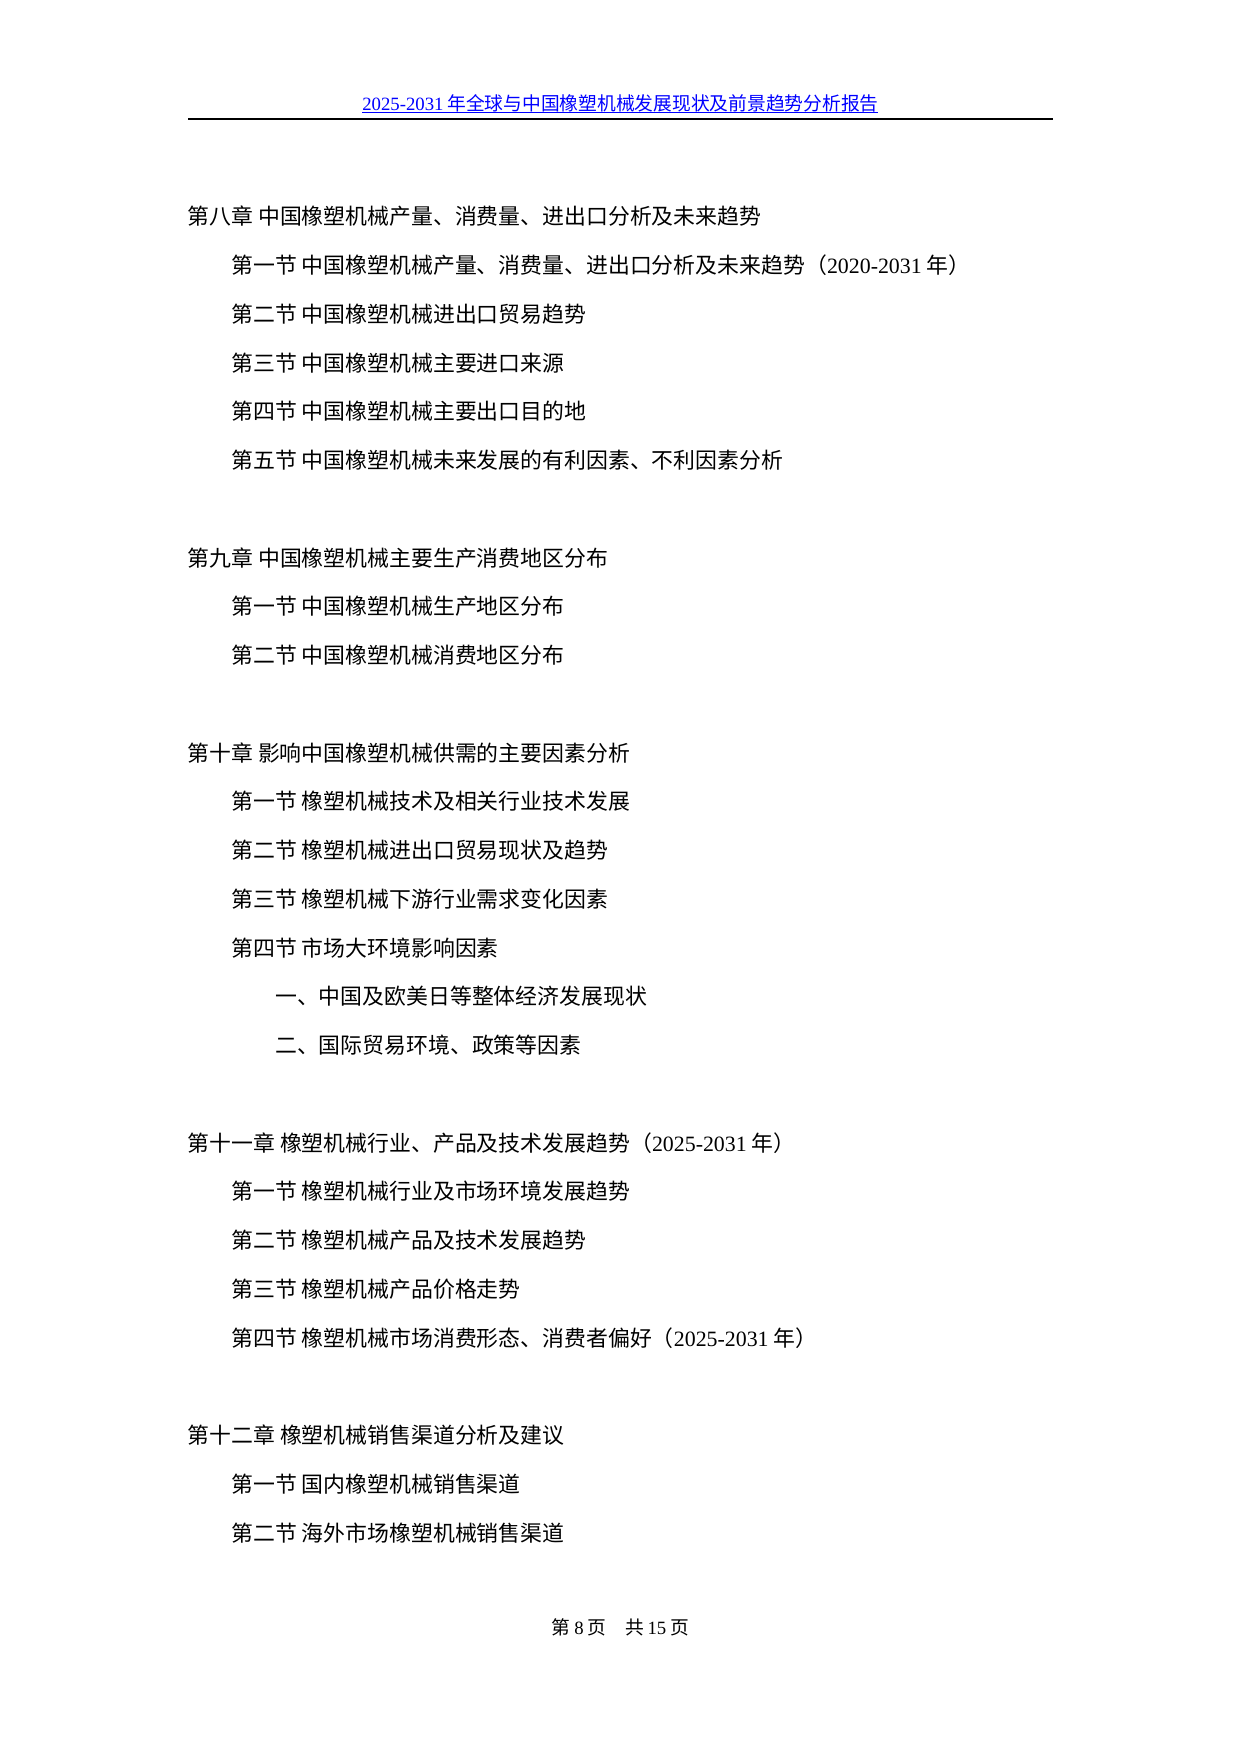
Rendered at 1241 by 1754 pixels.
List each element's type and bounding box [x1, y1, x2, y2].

text [187, 150, 1053, 1548]
